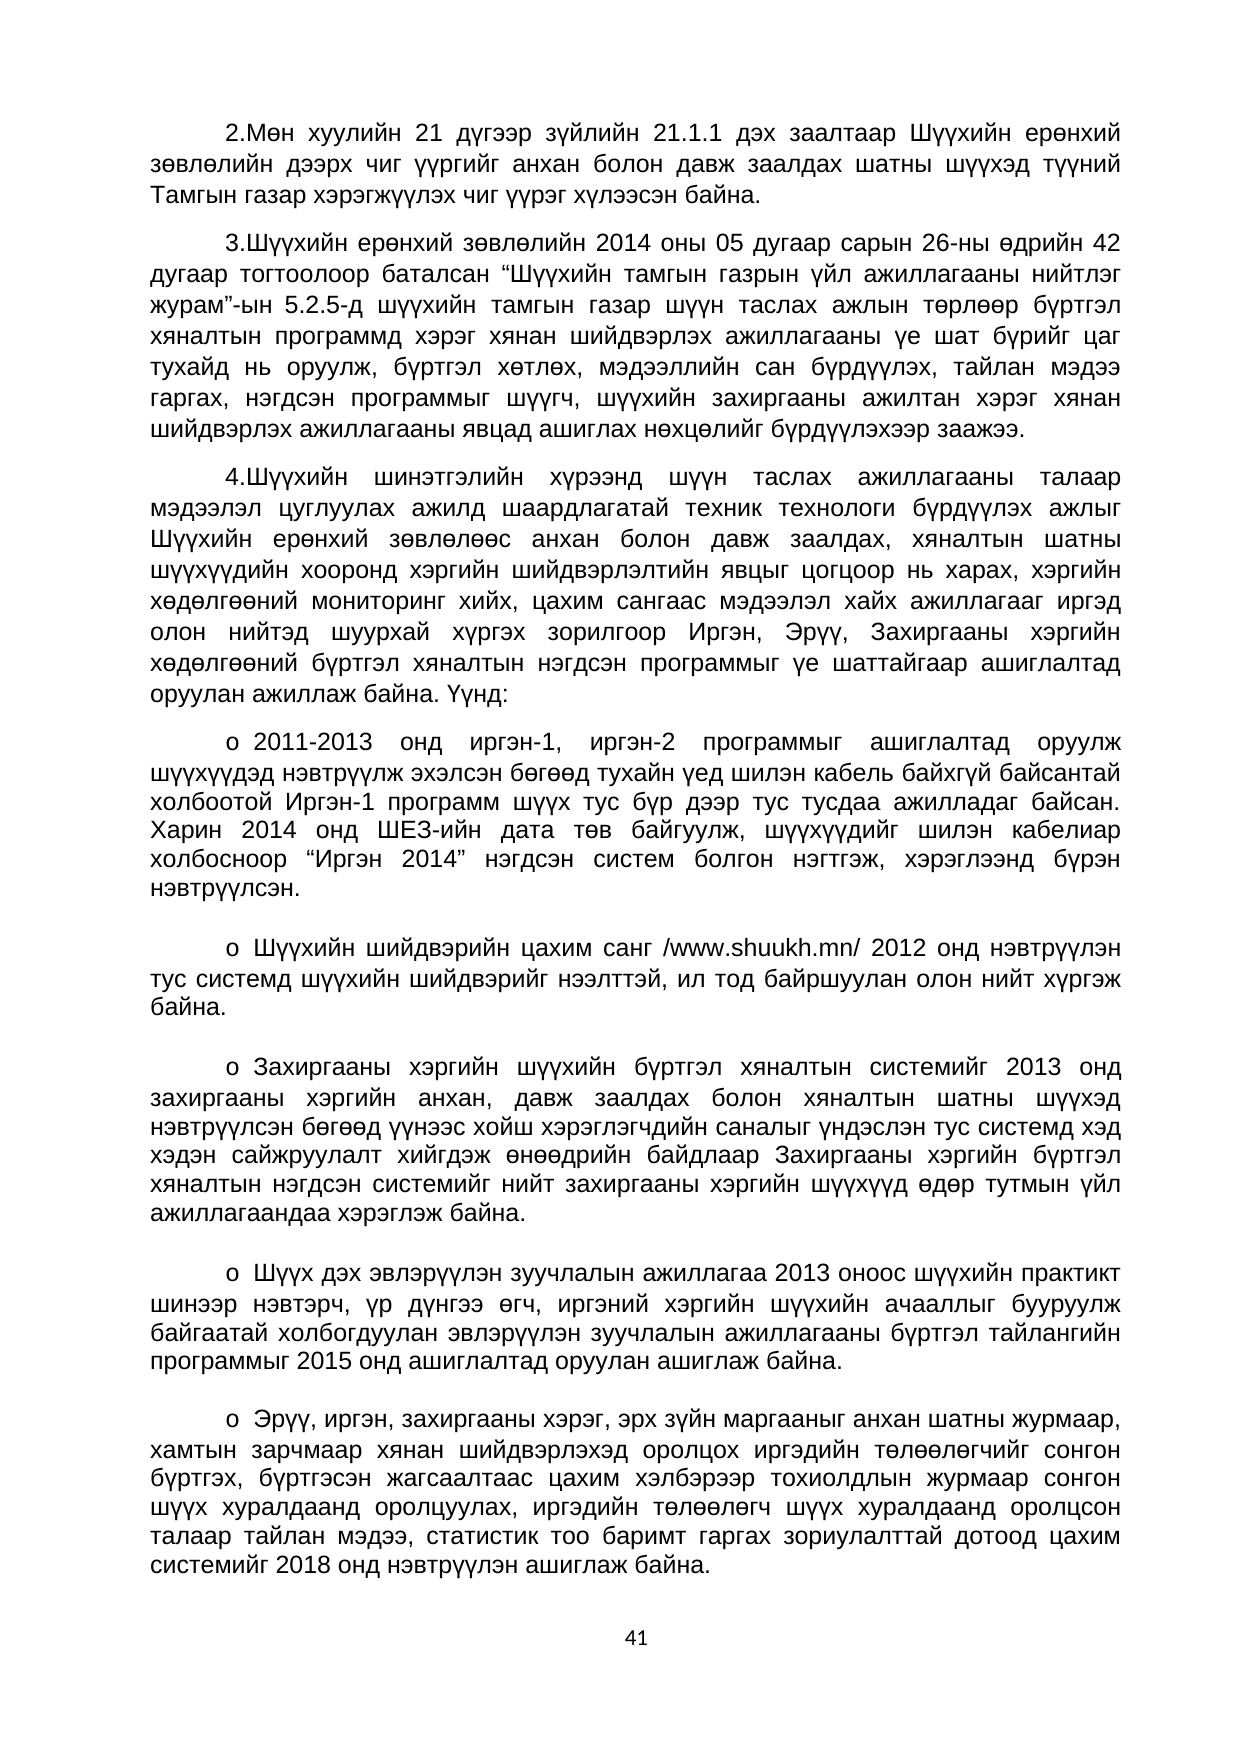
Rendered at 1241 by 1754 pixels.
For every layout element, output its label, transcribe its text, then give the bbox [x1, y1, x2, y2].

list Эрүү, иргэн, захиргааны хэрэг, эрх зүйн маргааныг анхан шатны журмаар, хамтын зарчмаар хянан шийдвэрлэхэд оролцох иргэдийн төлөөлөгчийг сонгон бүртгэх, бүртгэсэн жагсаалтаас цахим хэлбэрээр тохиолдлын журмаар сонгон шүүх хуралдаанд оролцуулах, иргэдийн төлөөлөгч шүүх хуралдаанд оролцсон талаар тайлан мэдээ, статистик тоо баримт гаргах зориулалттай дотоод цахим системийг 2018 онд нэвтрүүлэн ашиглаж байна. [150, 1404, 1122, 1578]
list 2011-2013 онд иргэн-1, иргэн-2 программыг ашиглалтад оруулж шүүхүүдэд нэвтрүүлж эхэлсэн бөгөөд тухайн үед шилэн кабель байхгүй байсантай холбоотой Иргэн-1 программ шүүх тус бүр дээр тус тусдаа ажилладаг байсан. Харин 2014 онд ШЕЗ-ийн дата төв байгуулж, шүүхүүдийг шилэн кабелиар холбосноор “Иргэн 2014” нэгдсэн систем болгон нэгтгэж, хэрэглээнд бүрэн нэвтрүүлсэн. [150, 727, 1122, 902]
text 4.Шүүхийн шинэтгэлийн хүрээнд шүүн таслах ажиллагааны талаар мэдээлэл цуглуулах ажилд шаардлагатай техник технологи бүрдүүлэх ажлыг Шүүхийн ерөнхий зөвлөлөөс анхан болон давж заалдах, хяналтын шатны шүүхүүдийн хооронд хэргийн шийдвэрлэлтийн явцыг цогцоор нь харах, хэргийн хөдөлгөөний мониторинг хийх, цахим сангаас мэдээлэл хайх ажиллагааг иргэд олон нийтэд шуурхай хүргэх зорилгоор Иргэн, Эрүү, Захиргааны хэргийн хөдөлгөөний бүртгэл хяналтын нэгдсэн программыг үе шаттайгаар ашиглалтад оруулан ажиллаж байна. Үүнд: [150, 462, 1122, 708]
text 3.Шүүхийн ерөнхий зөвлөлийн 2014 оны 05 дугаар сарын 26-ны өдрийн 42 дугаар тогтоолоор баталсан “Шүүхийн тамгын газрын үйл ажиллагааны нийтлэг журам”-ын 5.2.5-д шүүхийн тамгын газар шүүн таслах ажлын төрлөөр бүртгэл хяналтын программд хэрэг хянан шийдвэрлэх ажиллагааны үе шат бүрийг цаг тухайд нь оруулж, бүртгэл хөтлөх, мэдээллийн сан бүрдүүлэх, тайлан мэдээ гаргах, нэгдсэн программыг шүүгч, шүүхийн захиргааны ажилтан хэрэг хянан шийдвэрлэх ажиллагааны явцад ашиглах нөхцөлийг бүрдүүлэхээр заажээ. [150, 228, 1122, 443]
list Шүүх дэх эвлэрүүлэн зуучлалын ажиллагаа 2013 оноос шүүхийн практикт шинээр нэвтэрч, үр дүнгээ өгч, иргэний хэргийн шүүхийн ачааллыг бууруулж байгаатай холбогдуулан эвлэрүүлэн зуучлалын ажиллагааны бүртгэл тайлангийн программыг 2015 онд ашиглалтад оруулан ашиглаж байна. [150, 1258, 1122, 1375]
list Шүүхийн шийдвэрийн цахим санг /www.shuukh.mn/ 2012 онд нэвтрүүлэн тус системд шүүхийн шийдвэрийг нээлттэй, ил тод байршуулан олон нийт хүргэж байна. [150, 933, 1122, 1021]
text 2.Мөн хуулийн 21 дүгээр зүйлийн 21.1.1 дэх заалтаар Шүүхийн ерөнхий зөвлөлийн дээрх чиг үүргийг анхан болон давж заалдах шатны шүүхэд түүний Тамгын газар хэрэгжүүлэх чиг үүрэг хүлээсэн байна. [150, 118, 1122, 209]
list Захиргааны хэргийн шүүхийн бүртгэл хяналтын системийг 2013 онд захиргааны хэргийн анхан, давж заалдах болон хяналтын шатны шүүхэд нэвтрүүлсэн бөгөөд үүнээс хойш хэрэглэгчдийн саналыг үндэслэн тус системд хэд хэдэн сайжруулалт хийгдэж өнөөдрийн байдлаар Захиргааны хэргийн бүртгэл хяналтын нэгдсэн системийг нийт захиргааны хэргийн шүүхүүд өдөр тутмын үйл ажиллагаандаа хэрэглэж байна. [150, 1052, 1122, 1227]
